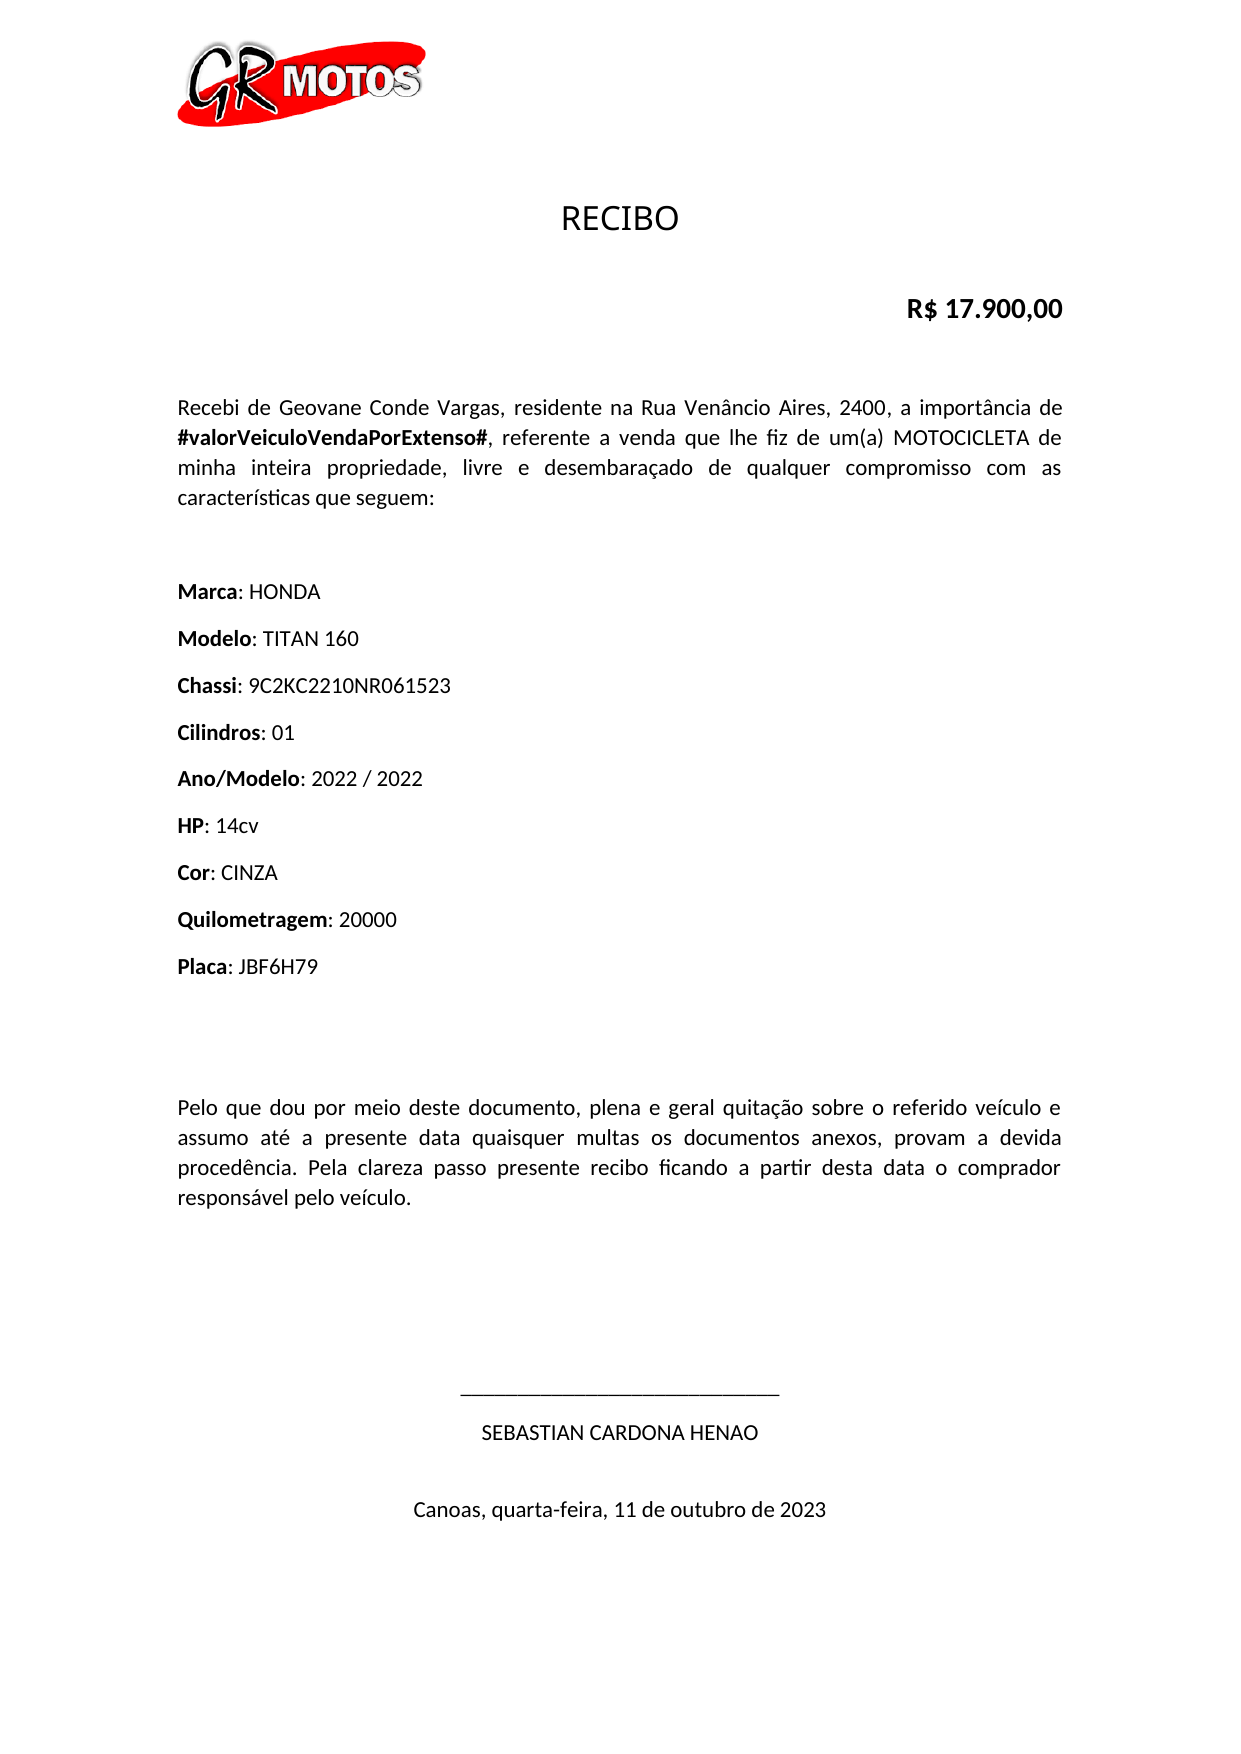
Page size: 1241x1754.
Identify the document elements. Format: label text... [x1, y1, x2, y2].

text ____________________________ [177, 1371, 1063, 1399]
text Canoas, quarta-feira, 11 de outubro de 2023 [177, 1495, 1063, 1523]
text Placa: JBF6H79 [177, 952, 1063, 980]
text Modelo: TITAN 160 [177, 624, 1063, 652]
subtitle RECIBO [177, 195, 1063, 240]
text HP: 14cv [177, 811, 1063, 839]
picture [177, 23, 461, 142]
text Recebi de Geovane Conde Vargas, residente na Rua Venâncio Aires, 2400, a importância de #valorVeiculoVendaPorExtenso#, referente a venda que lhe fiz de um(a) MOTOCICLETA de minha inteira propriedade, livre e desembaraçado de qualquer compromisso com as características que seguem: [177, 393, 1063, 511]
text R$ 17.900,00 [177, 291, 1063, 326]
text Marca: HONDA [177, 577, 1063, 605]
text Pelo que dou por meio deste documento, plena e geral quitação sobre o referido veículo e assumo até a presente data quaisquer multas os documentos anexos, provam a devida procedência. Pela clareza passo presente recibo ficando a partir desta data o comprador responsável pelo veículo. [177, 1093, 1063, 1211]
text SEBASTIAN CARDONA HENAO [177, 1418, 1063, 1446]
text Cilindros: 01 [177, 718, 1063, 746]
text Chassi: 9C2KC2210NR061523 [177, 671, 1063, 699]
text Quilometragem: 20000 [177, 905, 1063, 933]
text Ano/Modelo: 2022 / 2022 [177, 764, 1063, 792]
text Cor: CINZA [177, 858, 1063, 886]
